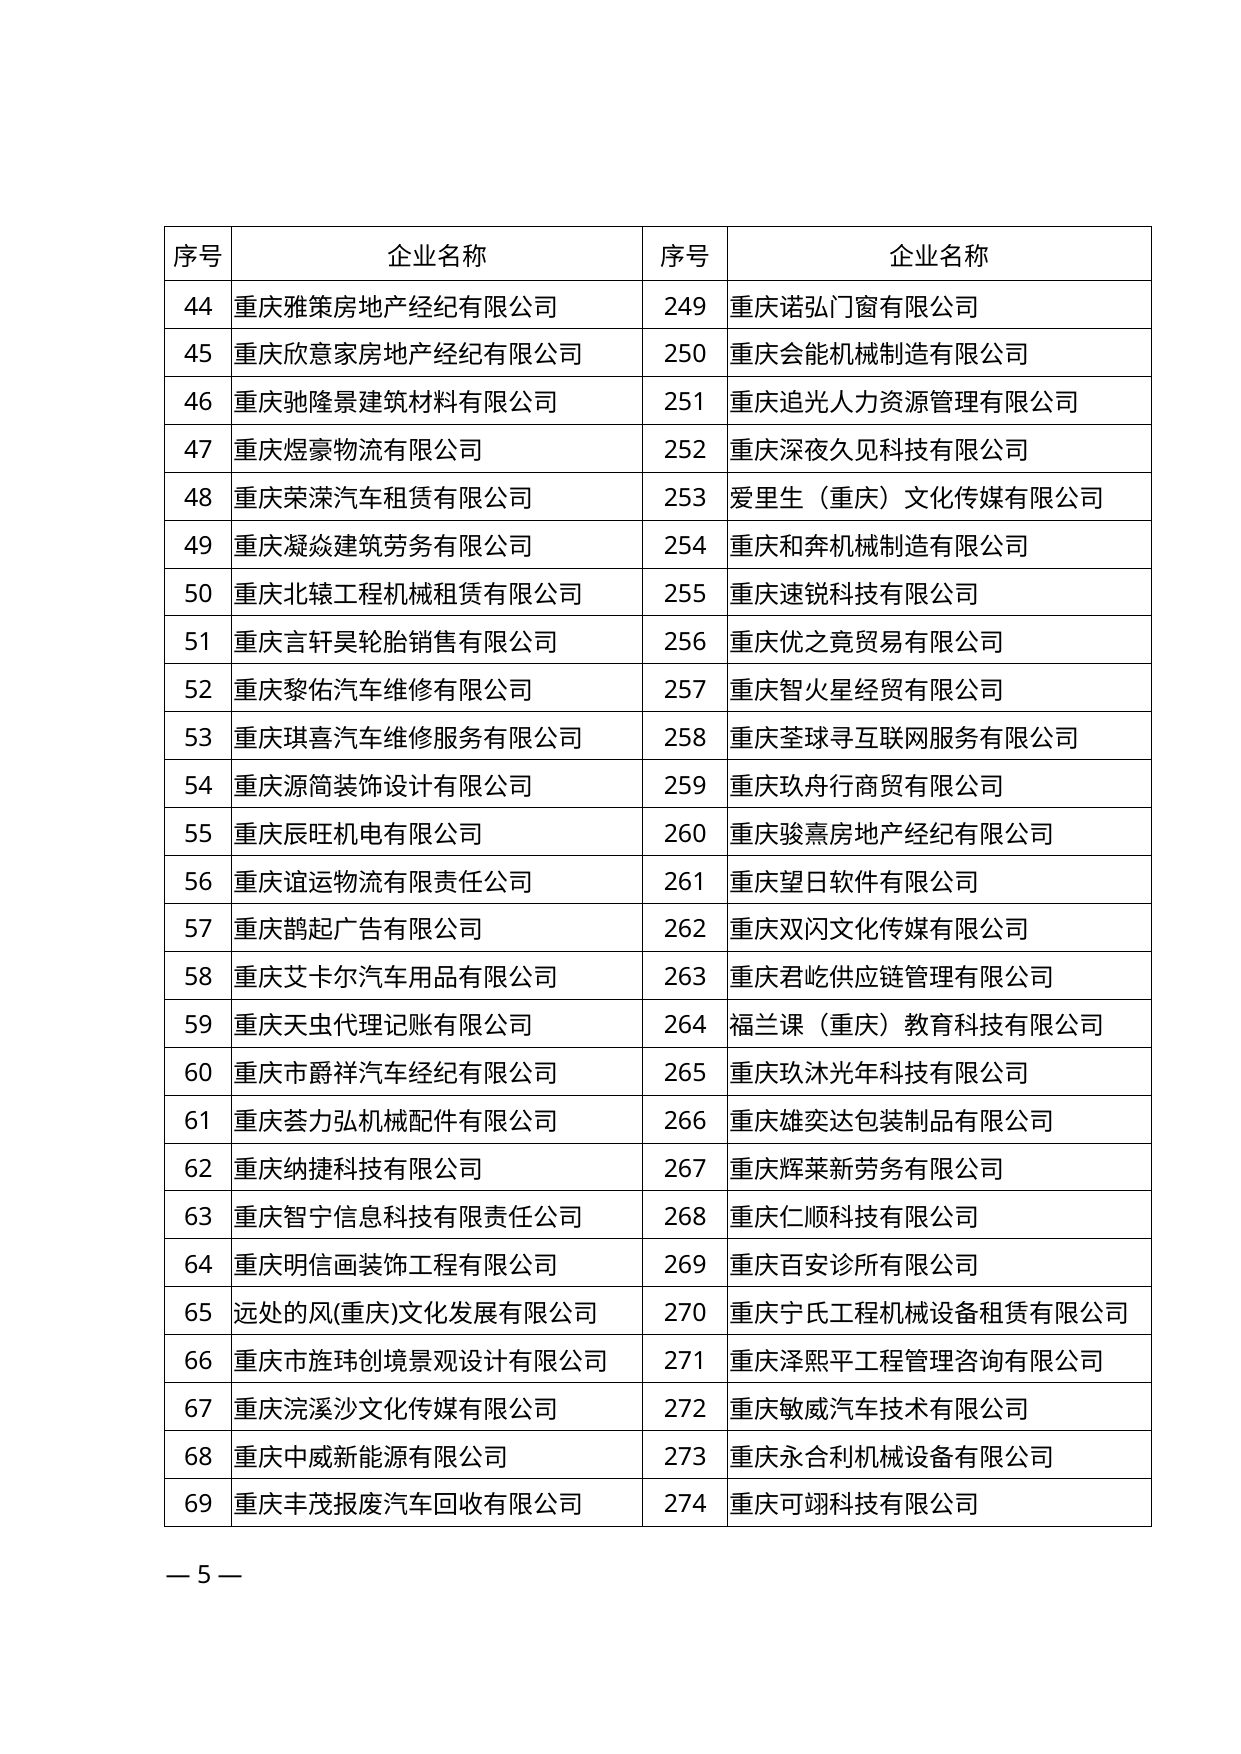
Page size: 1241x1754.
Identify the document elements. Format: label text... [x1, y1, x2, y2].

table_cell 68 [165, 1431, 231, 1478]
table_cell 重庆荃球寻互联网服务有限公司 [728, 712, 1151, 759]
table_cell 重庆谊运物流有限责任公司 [232, 856, 642, 903]
table_header 企业名称 [232, 227, 642, 280]
table_cell 重庆泽熙平工程管理咨询有限公司 [728, 1335, 1151, 1382]
table_cell 重庆明信画装饰工程有限公司 [232, 1239, 642, 1286]
table_cell 重庆荟力弘机械配件有限公司 [232, 1096, 642, 1142]
table_cell 重庆仁顺科技有限公司 [728, 1191, 1151, 1238]
table_cell 267 [643, 1144, 727, 1190]
table_cell 55 [165, 808, 231, 855]
table_cell 重庆辉莱新劳务有限公司 [728, 1144, 1151, 1190]
table_cell 262 [643, 904, 727, 951]
table_cell 250 [643, 329, 727, 376]
table_cell 273 [643, 1431, 727, 1478]
table_cell 50 [165, 569, 231, 615]
table_cell 重庆宁氏工程机械设备租赁有限公司 [728, 1287, 1151, 1334]
table_cell 重庆永合利机械设备有限公司 [728, 1431, 1151, 1478]
table_cell 260 [643, 808, 727, 855]
table_cell 253 [643, 473, 727, 519]
table_cell 重庆北辕工程机械租赁有限公司 [232, 569, 642, 615]
table_cell 58 [165, 952, 231, 999]
table_cell 重庆敏威汽车技术有限公司 [728, 1383, 1151, 1430]
table_cell 重庆中威新能源有限公司 [232, 1431, 642, 1478]
table_cell 54 [165, 760, 231, 807]
table_cell 重庆浣溪沙文化传媒有限公司 [232, 1383, 642, 1430]
table_cell 65 [165, 1287, 231, 1334]
table_cell 69 [165, 1479, 231, 1526]
table_cell 47 [165, 425, 231, 472]
table_cell 48 [165, 473, 231, 519]
table_cell 重庆百安诊所有限公司 [728, 1239, 1151, 1286]
table_cell 269 [643, 1239, 727, 1286]
table_cell 57 [165, 904, 231, 951]
table_cell 重庆骏熹房地产经纪有限公司 [728, 808, 1151, 855]
table_header 企业名称 [728, 227, 1151, 280]
table_cell 重庆雅策房地产经纪有限公司 [232, 281, 642, 328]
table_cell 重庆玖沐光年科技有限公司 [728, 1048, 1151, 1094]
table_cell 259 [643, 760, 727, 807]
table_cell 重庆望日软件有限公司 [728, 856, 1151, 903]
table_cell 重庆源简装饰设计有限公司 [232, 760, 642, 807]
table_cell 重庆雄奕达包装制品有限公司 [728, 1096, 1151, 1142]
table_cell 49 [165, 521, 231, 567]
table_cell 249 [643, 281, 727, 328]
table_cell 256 [643, 616, 727, 663]
table_cell 重庆荣溁汽车租赁有限公司 [232, 473, 642, 519]
table_cell 远处的风(重庆)文化发展有限公司 [232, 1287, 642, 1334]
table_cell 重庆智宁信息科技有限责任公司 [232, 1191, 642, 1238]
table_cell 重庆煜豪物流有限公司 [232, 425, 642, 472]
table_cell 257 [643, 664, 727, 711]
table_cell 重庆艾卡尔汽车用品有限公司 [232, 952, 642, 999]
table_cell 44 [165, 281, 231, 328]
table_header 序号 [643, 227, 727, 280]
table_cell 261 [643, 856, 727, 903]
table_cell 重庆双闪文化传媒有限公司 [728, 904, 1151, 951]
table_cell 重庆可翊科技有限公司 [728, 1479, 1151, 1526]
table_cell 爱里生（重庆）文化传媒有限公司 [728, 473, 1151, 519]
table_cell 56 [165, 856, 231, 903]
table_cell 重庆市旌玮创境景观设计有限公司 [232, 1335, 642, 1382]
table_cell 255 [643, 569, 727, 615]
table_cell 重庆和奔机械制造有限公司 [728, 521, 1151, 567]
table_cell 61 [165, 1096, 231, 1142]
table_cell 重庆纳捷科技有限公司 [232, 1144, 642, 1190]
table_cell 重庆凝焱建筑劳务有限公司 [232, 521, 642, 567]
table_cell 福兰课（重庆）教育科技有限公司 [728, 1000, 1151, 1047]
table_cell 重庆言轩昊轮胎销售有限公司 [232, 616, 642, 663]
table_cell 重庆天虫代理记账有限公司 [232, 1000, 642, 1047]
table_cell 59 [165, 1000, 231, 1047]
table_cell 重庆深夜久见科技有限公司 [728, 425, 1151, 472]
table_cell 53 [165, 712, 231, 759]
table_cell 51 [165, 616, 231, 663]
table_cell 252 [643, 425, 727, 472]
table_cell 60 [165, 1048, 231, 1094]
table_cell 重庆丰茂报废汽车回收有限公司 [232, 1479, 642, 1526]
table_cell 重庆君屹供应链管理有限公司 [728, 952, 1151, 999]
table_cell 272 [643, 1383, 727, 1430]
table_cell 重庆玖舟行商贸有限公司 [728, 760, 1151, 807]
table_cell 重庆黎佑汽车维修有限公司 [232, 664, 642, 711]
table_cell 62 [165, 1144, 231, 1190]
table_cell 重庆诺弘门窗有限公司 [728, 281, 1151, 328]
table_cell 重庆欣意家房地产经纪有限公司 [232, 329, 642, 376]
table_cell 52 [165, 664, 231, 711]
table_cell 270 [643, 1287, 727, 1334]
table_cell 64 [165, 1239, 231, 1286]
table_cell 258 [643, 712, 727, 759]
table_cell 271 [643, 1335, 727, 1382]
table_header 序号 [165, 227, 231, 280]
table_cell 266 [643, 1096, 727, 1142]
table_cell 重庆琪喜汽车维修服务有限公司 [232, 712, 642, 759]
table_cell 重庆市爵祥汽车经纪有限公司 [232, 1048, 642, 1094]
table_cell 251 [643, 377, 727, 424]
table_cell 重庆辰旺机电有限公司 [232, 808, 642, 855]
table_cell 重庆驰隆景建筑材料有限公司 [232, 377, 642, 424]
table_cell 重庆优之竟贸易有限公司 [728, 616, 1151, 663]
table_cell 63 [165, 1191, 231, 1238]
table_cell 263 [643, 952, 727, 999]
table_cell 重庆会能机械制造有限公司 [728, 329, 1151, 376]
table_cell 45 [165, 329, 231, 376]
table_cell 46 [165, 377, 231, 424]
table_cell 274 [643, 1479, 727, 1526]
table_cell 重庆智火星经贸有限公司 [728, 664, 1151, 711]
table_cell 268 [643, 1191, 727, 1238]
table_cell 重庆速锐科技有限公司 [728, 569, 1151, 615]
table_cell 66 [165, 1335, 231, 1382]
table_cell 265 [643, 1048, 727, 1094]
table_cell 264 [643, 1000, 727, 1047]
table_cell 重庆追光人力资源管理有限公司 [728, 377, 1151, 424]
table_cell 254 [643, 521, 727, 567]
table_cell 重庆鹊起广告有限公司 [232, 904, 642, 951]
table_cell 67 [165, 1383, 231, 1430]
